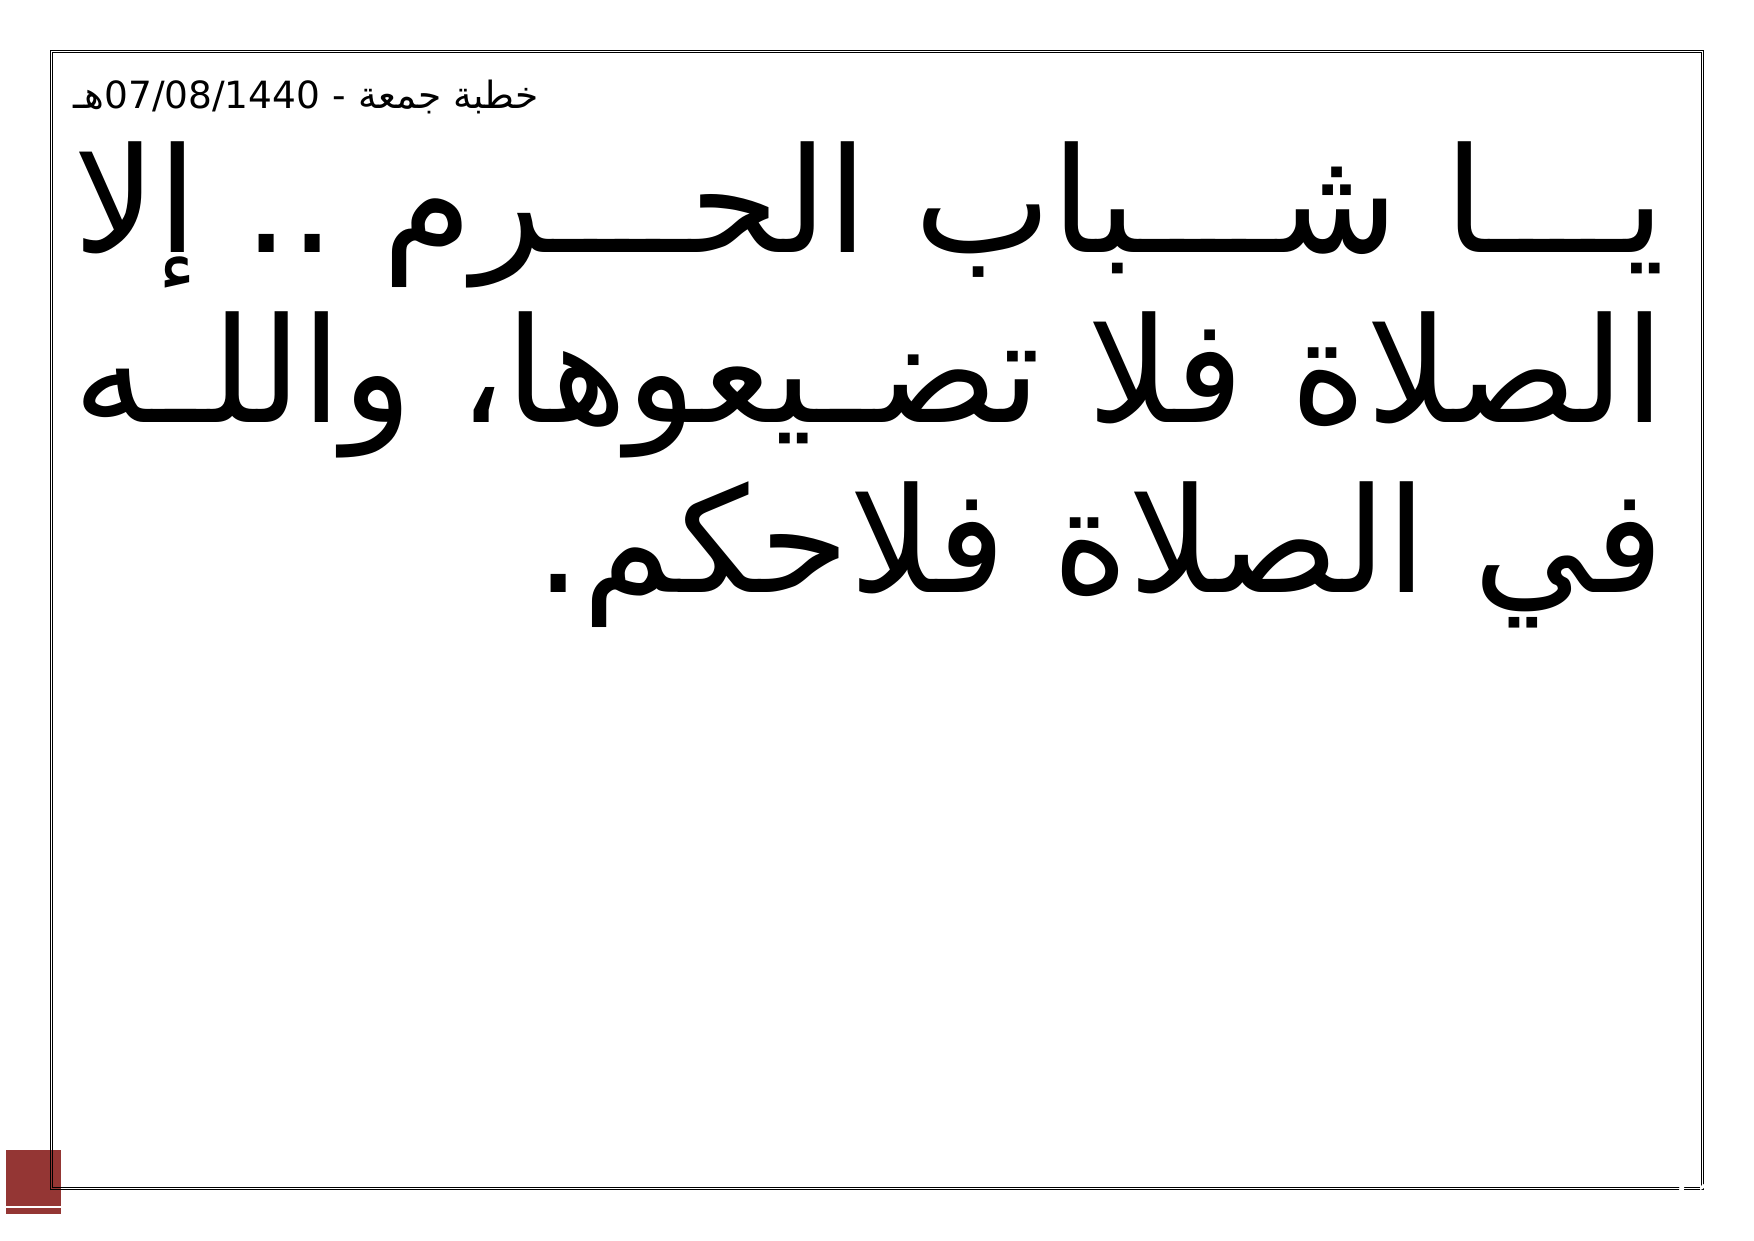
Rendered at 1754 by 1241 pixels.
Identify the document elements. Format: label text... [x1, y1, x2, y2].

text يا شباب الحرم .. إلا الصلاة فلا تضيعوها، والله في الصلاة فلاحكم. [74, 117, 1665, 627]
